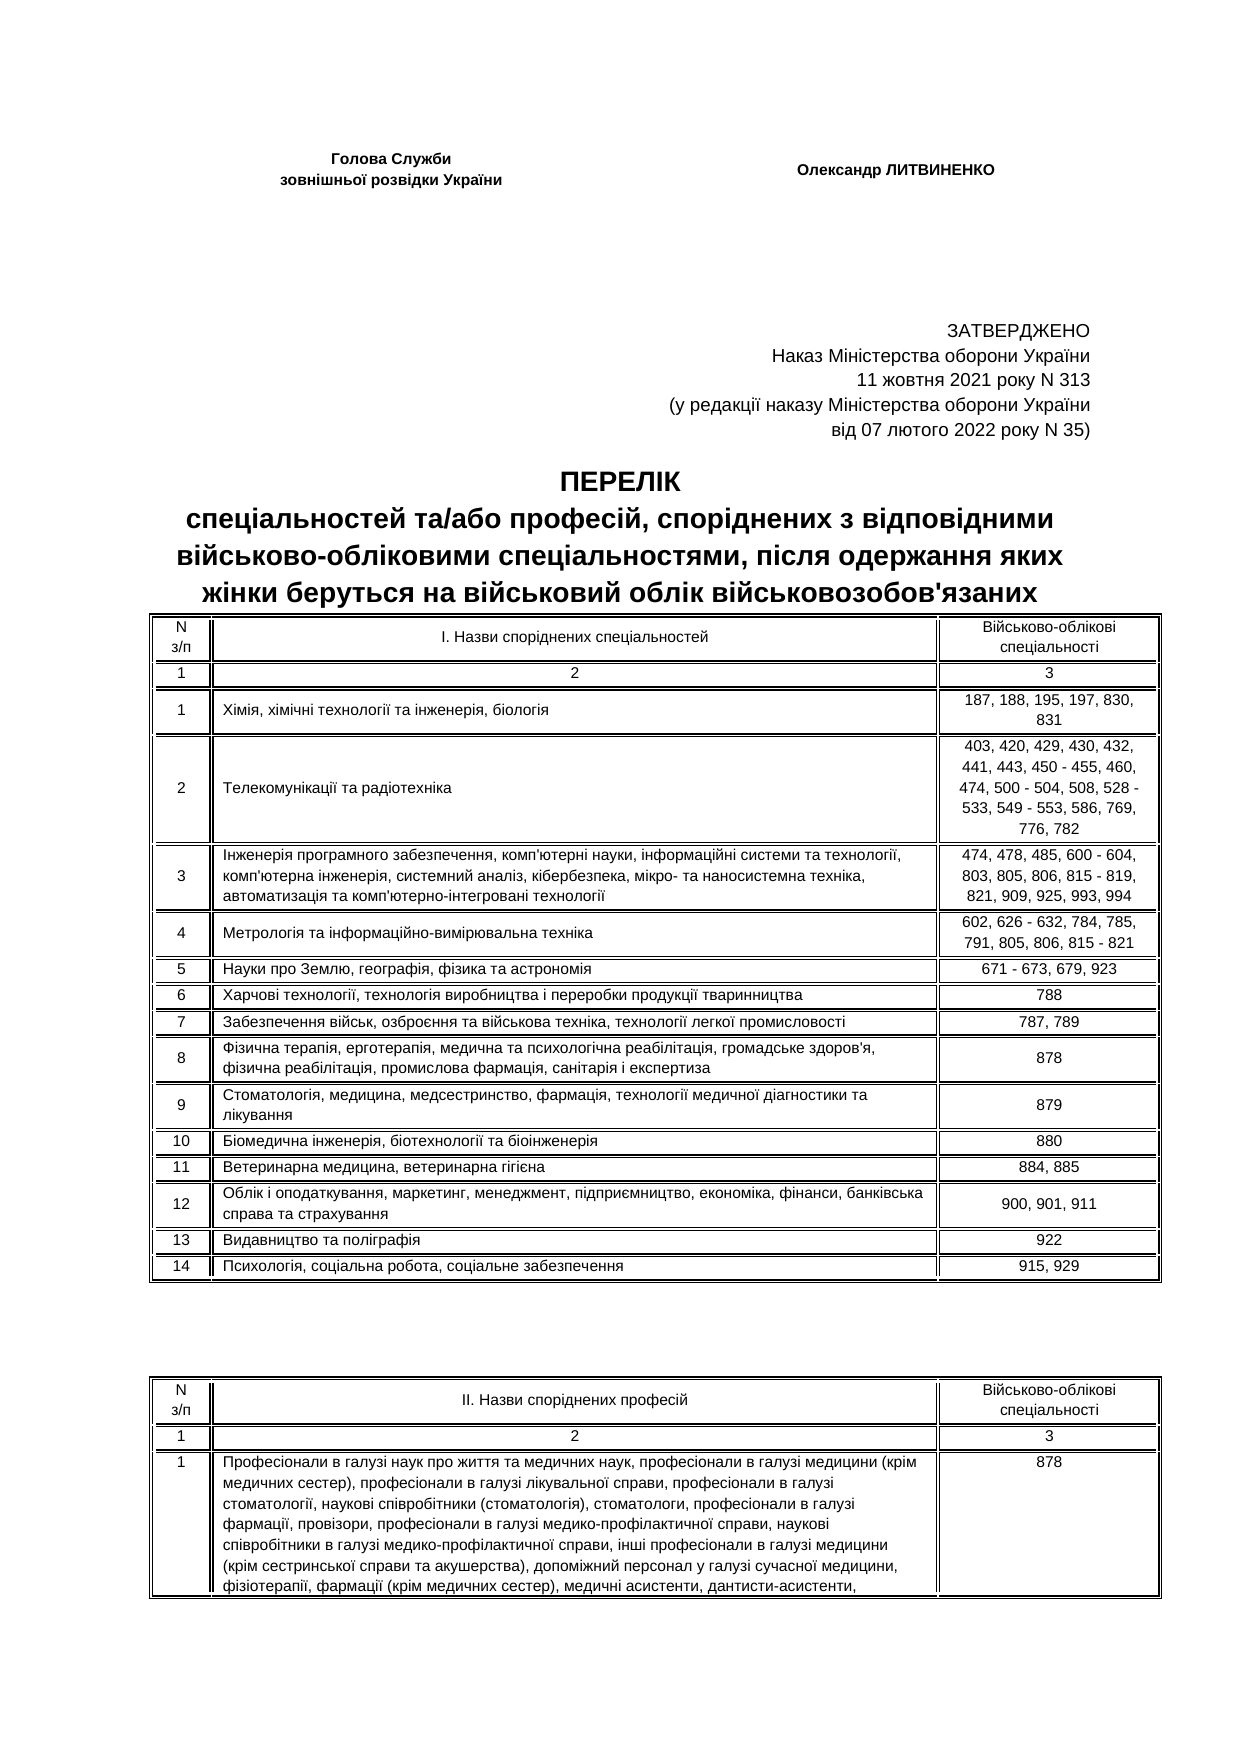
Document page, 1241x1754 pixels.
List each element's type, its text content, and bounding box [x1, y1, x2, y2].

table_cell 3 [940, 660, 1159, 686]
table_cell Ветеринарна медицина, ветеринарна гігієна [214, 1158, 936, 1180]
table_cell 187, 188, 195, 197, 830, 831 [938, 686, 1160, 733]
table_header N з/п [153, 618, 211, 660]
table_cell 915, 929 [938, 1253, 1160, 1279]
table_cell 1 [151, 686, 211, 733]
table_cell Телекомунікації та радіотехніка [214, 737, 936, 842]
table_cell Олександр ЛИТВИНЕНКО [644, 150, 1148, 192]
table_cell 787, 789 [938, 1008, 1160, 1034]
table_cell Фізична терапія, ерготерапія, медична та психологічна реабілітація, громадське здоров'я, фізична реабілітація, промислова фармація, санітарія і експертиза [214, 1038, 936, 1081]
table_cell 8 [151, 1034, 211, 1081]
table_cell Психологія, соціальна робота, соціальне забезпечення [211, 1253, 938, 1279]
table_cell 2 [214, 1427, 936, 1449]
table_cell 6 [151, 982, 211, 1008]
table_cell 12 [153, 1180, 210, 1227]
table_cell 878 [938, 1449, 1159, 1595]
table_cell 3 [940, 1423, 1160, 1449]
table_cell 9 [153, 1081, 210, 1128]
table_cell Видавництво та поліграфія [214, 1231, 936, 1253]
table_cell Метрологія та інформаційно-вимірювальна техніка [214, 913, 936, 956]
table_cell 878 [938, 1034, 1160, 1081]
table_cell Хімія, хімічні технології та інженерія, біологія [214, 691, 936, 733]
text ЗАТВЕРДЖЕНО Наказ Міністерства оборони України 11 жовтня 2021 року N 313 (у редакції наказу Міністерства оборони України від 07 лютого 2022 року N 35) [150, 320, 1090, 440]
table_cell Стоматологія, медицина, медсестринство, фармація, технології медичної діагностики та лікування [214, 1085, 936, 1128]
table_cell 7 [151, 1008, 211, 1034]
table_header Військово-облікові спеціальності [938, 1380, 1158, 1423]
table_cell 11 [153, 1154, 210, 1180]
table_cell 13 [151, 1227, 211, 1253]
table_cell Голова Служби зовнішньої розвідки України [139, 150, 643, 192]
table_cell Науки про Землю, географія, фізика та астрономія [214, 960, 936, 982]
table_cell 3 [151, 842, 211, 909]
table_cell Забезпечення військ, озброєння та військова техніка, технології легкої промисловості [214, 1012, 936, 1034]
table_cell 2 [151, 733, 210, 842]
table_header II. Назви споріднених професій [211, 1378, 938, 1423]
table_cell Харчові технології, технологія виробництва і переробки продукції тваринництва [214, 986, 936, 1008]
table_cell Інженерія програмного забезпечення, комп'ютерні науки, інформаційні системи та технології, комп'ютерна інженерія, системний аналіз, кібербезпека, мікро- та наносистемна техніка, автоматизація та комп'ютерно-інтегровані технології [214, 846, 936, 909]
table_cell 922 [938, 1227, 1160, 1253]
table_cell 14 [151, 1253, 211, 1279]
table_cell 880 [938, 1128, 1160, 1154]
table_cell 1 [151, 1423, 210, 1449]
table_header N з/п [153, 1380, 211, 1423]
table_cell 10 [151, 1128, 211, 1154]
table_cell 884, 885 [940, 1154, 1159, 1180]
table_cell Облік і оподаткування, маркетинг, менеджмент, підприємництво, економіка, фінанси, банківська справа та страхування [214, 1184, 936, 1227]
table_cell 671 - 673, 679, 923 [938, 956, 1160, 982]
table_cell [211, 1449, 938, 1595]
table_cell 1 [153, 660, 210, 686]
table_cell 2 [214, 664, 936, 686]
table_header I. Назви споріднених спеціальностей [211, 615, 938, 660]
table_cell 4 [153, 909, 210, 956]
table_header Військово-облікові спеціальності [938, 617, 1158, 660]
table_cell 1 [153, 1449, 211, 1595]
table_cell 900, 901, 911 [940, 1180, 1159, 1227]
table_cell 879 [940, 1081, 1159, 1128]
table_cell 474, 478, 485, 600 - 604, 803, 805, 806, 815 - 819, 821, 909, 925, 993, 994 [938, 842, 1160, 909]
table_cell 5 [151, 956, 211, 982]
table_cell 602, 626 - 632, 784, 785, 791, 805, 806, 815 - 821 [940, 909, 1159, 956]
table_cell 788 [938, 982, 1160, 1008]
table_cell Біомедична інженерія, біотехнології та біоінженерія [214, 1132, 936, 1154]
table_cell 403, 420, 429, 430, 432, 441, 443, 450 - 455, 460, 474, 500 - 504, 508, 528 - 533, 549 - 553, 586, 769, 776, 782 [940, 733, 1160, 842]
subtitle ПЕРЕЛІК спеціальностей та/або професій, споріднених з відповідними військово-обліковими спеціальностями, після одержання яких жінки беруться на військовий облік військовозобов'язаних [150, 464, 1090, 608]
